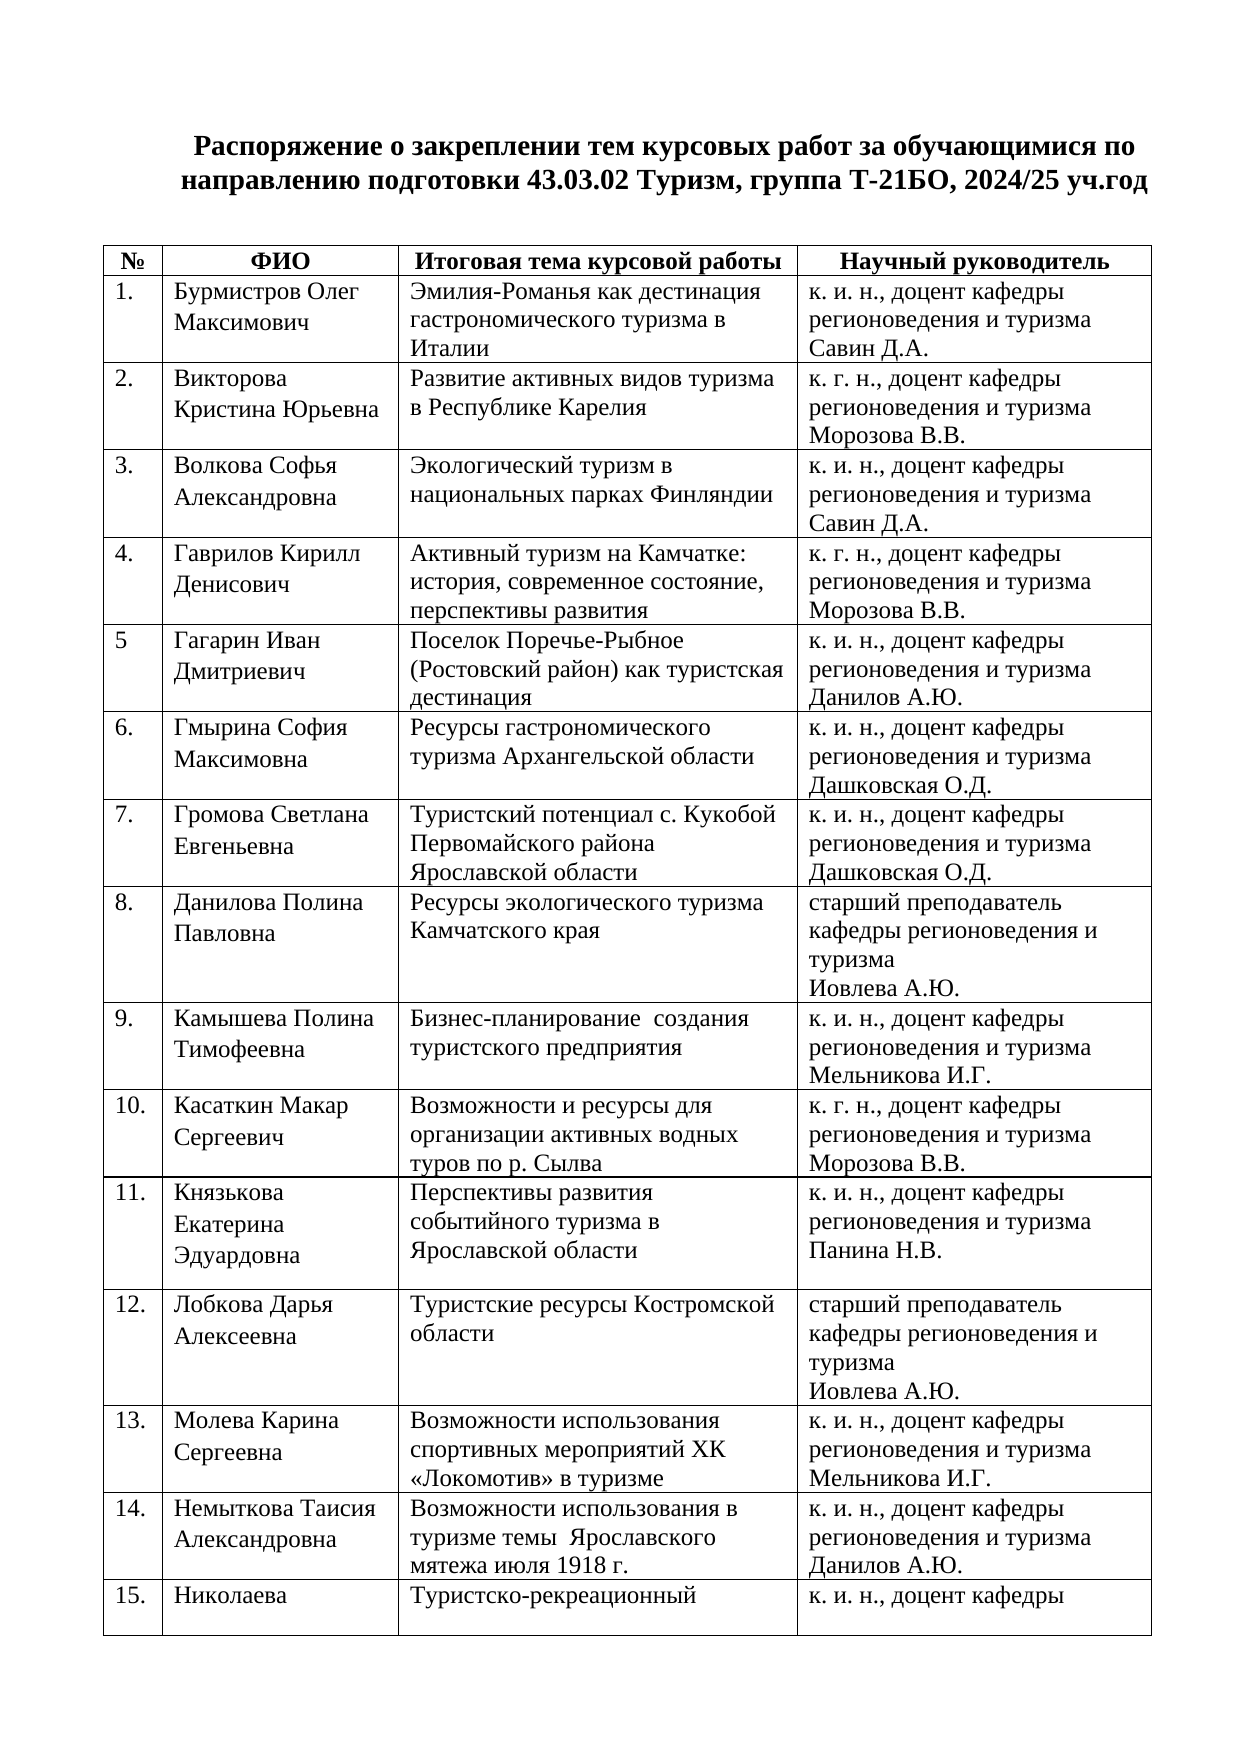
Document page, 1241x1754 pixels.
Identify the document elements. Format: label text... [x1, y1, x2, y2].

table_cell 11. [104, 1178, 162, 1288]
table_cell Ресурсы экологического туризма Камчатского края [399, 887, 797, 1002]
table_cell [798, 1580, 1151, 1635]
table_cell 3. [104, 450, 162, 537]
table_cell к. и. н., доцент кафедры регионоведения и туризма Панина Н.В. [798, 1178, 1151, 1288]
table_cell 9. [104, 1003, 162, 1089]
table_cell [399, 1580, 797, 1635]
table_cell 15. [104, 1580, 162, 1635]
table_cell 13. [104, 1406, 162, 1492]
table_cell Возможности использования в туризме темы Ярославского мятежа июля 1918 г. [399, 1493, 797, 1579]
table_cell Касаткин Макар Сергеевич [163, 1090, 398, 1176]
text Распоряжение о закреплении тем курсовых работ за обучающимися по направлению подготовки 43.03.02 Туризм, группа Т-21БО, 2024/25 уч.год [177, 128, 1152, 196]
table_cell старший преподаватель кафедры регионоведения и туризма Иовлева А.Ю. [798, 1290, 1151, 1404]
table_cell Гаврилов Кирилл Денисович [163, 538, 398, 624]
table_cell к. и. н., доцент кафедры регионоведения и туризма Дашковская О.Д. [798, 712, 1151, 798]
table_cell Возможности и ресурсы для организации активных водных туров по р. Сылва [399, 1090, 797, 1176]
table_cell к. и. н., доцент кафедры регионоведения и туризма Савин Д.А. [798, 450, 1151, 537]
table_cell 8. [104, 887, 162, 1002]
table_cell 1. [104, 276, 162, 362]
table_cell Молева Карина Сергеевна [163, 1406, 398, 1492]
table_cell 4. [104, 538, 162, 624]
table_cell Туристский потенциал с. Кукобой Первомайского района Ярославской области [399, 800, 797, 886]
table_cell Бизнес-планирование создания туристского предприятия [399, 1003, 797, 1089]
table_cell Гмырина София Максимовна [163, 712, 398, 798]
table_cell к. г. н., доцент кафедры регионоведения и туризма Морозова В.В. [798, 363, 1151, 449]
table_cell Возможности использования спортивных мероприятий ХК «Локомотив» в туризме [399, 1406, 797, 1492]
table_cell Туристские ресурсы Костромской области [399, 1290, 797, 1404]
table_header № [104, 246, 162, 275]
table_cell 6. [104, 712, 162, 798]
table_cell 10. [104, 1090, 162, 1176]
table_cell Волкова Софья Александровна [163, 450, 398, 537]
table_cell Эмилия-Романья как дестинация гастрономического туризма в Италии [399, 276, 797, 362]
table_header Итоговая тема курсовой работы [399, 246, 797, 275]
table_cell Лобкова Дарья Алексеевна [163, 1290, 398, 1404]
table_cell Гагарин Иван Дмитриевич [163, 625, 398, 711]
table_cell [163, 1580, 398, 1635]
table_cell к. и. н., доцент кафедры регионоведения и туризма Данилов А.Ю. [798, 625, 1151, 711]
table_cell 7. [104, 800, 162, 886]
table_cell Камышева Полина Тимофеевна [163, 1003, 398, 1089]
table_cell к. и. н., доцент кафедры регионоведения и туризма Дашковская О.Д. [798, 800, 1151, 886]
table_cell 12. [104, 1290, 162, 1404]
table_cell 14. [104, 1493, 162, 1579]
table_cell 5 [104, 625, 162, 711]
table_cell к. и. н., доцент кафедры регионоведения и туризма Мельникова И.Г. [798, 1406, 1151, 1492]
table_header Научный руководитель [798, 246, 1151, 275]
table_cell Развитие активных видов туризма в Республике Карелия [399, 363, 797, 449]
table_cell к. и. н., доцент кафедры регионоведения и туризма Савин Д.А. [798, 276, 1151, 362]
table_cell Бурмистров Олег Максимович [163, 276, 398, 362]
table_cell к. г. н., доцент кафедры регионоведения и туризма Морозова В.В. [798, 538, 1151, 624]
table_cell Перспективы развития событийного туризма в Ярославской области [399, 1178, 797, 1288]
table_cell 2. [104, 363, 162, 449]
table_cell Данилова Полина Павловна [163, 887, 398, 1002]
table_cell Экологический туризм в национальных парках Финляндии [399, 450, 797, 537]
table_cell к. и. н., доцент кафедры регионоведения и туризма Данилов А.Ю. [798, 1493, 1151, 1579]
table_cell Немыткова Таисия Александровна [163, 1493, 398, 1579]
table_cell Ресурсы гастрономического туризма Архангельской области [399, 712, 797, 798]
table_cell Поселок Поречье-Рыбное (Ростовский район) как туристская дестинация [399, 625, 797, 711]
table_header ФИО [163, 246, 398, 275]
table_cell к. г. н., доцент кафедры регионоведения и туризма Морозова В.В. [798, 1090, 1151, 1176]
table_cell Викторова Кристина Юрьевна [163, 363, 398, 449]
table_cell Князькова Екатерина Эдуардовна [163, 1178, 398, 1288]
table_cell старший преподаватель кафедры регионоведения и туризма Иовлева А.Ю. [798, 887, 1151, 1002]
table_cell Громова Светлана Евгеньевна [163, 800, 398, 886]
table_cell к. и. н., доцент кафедры регионоведения и туризма Мельникова И.Г. [798, 1003, 1151, 1089]
table_cell Активный туризм на Камчатке: история, современное состояние, перспективы развития [399, 538, 797, 624]
